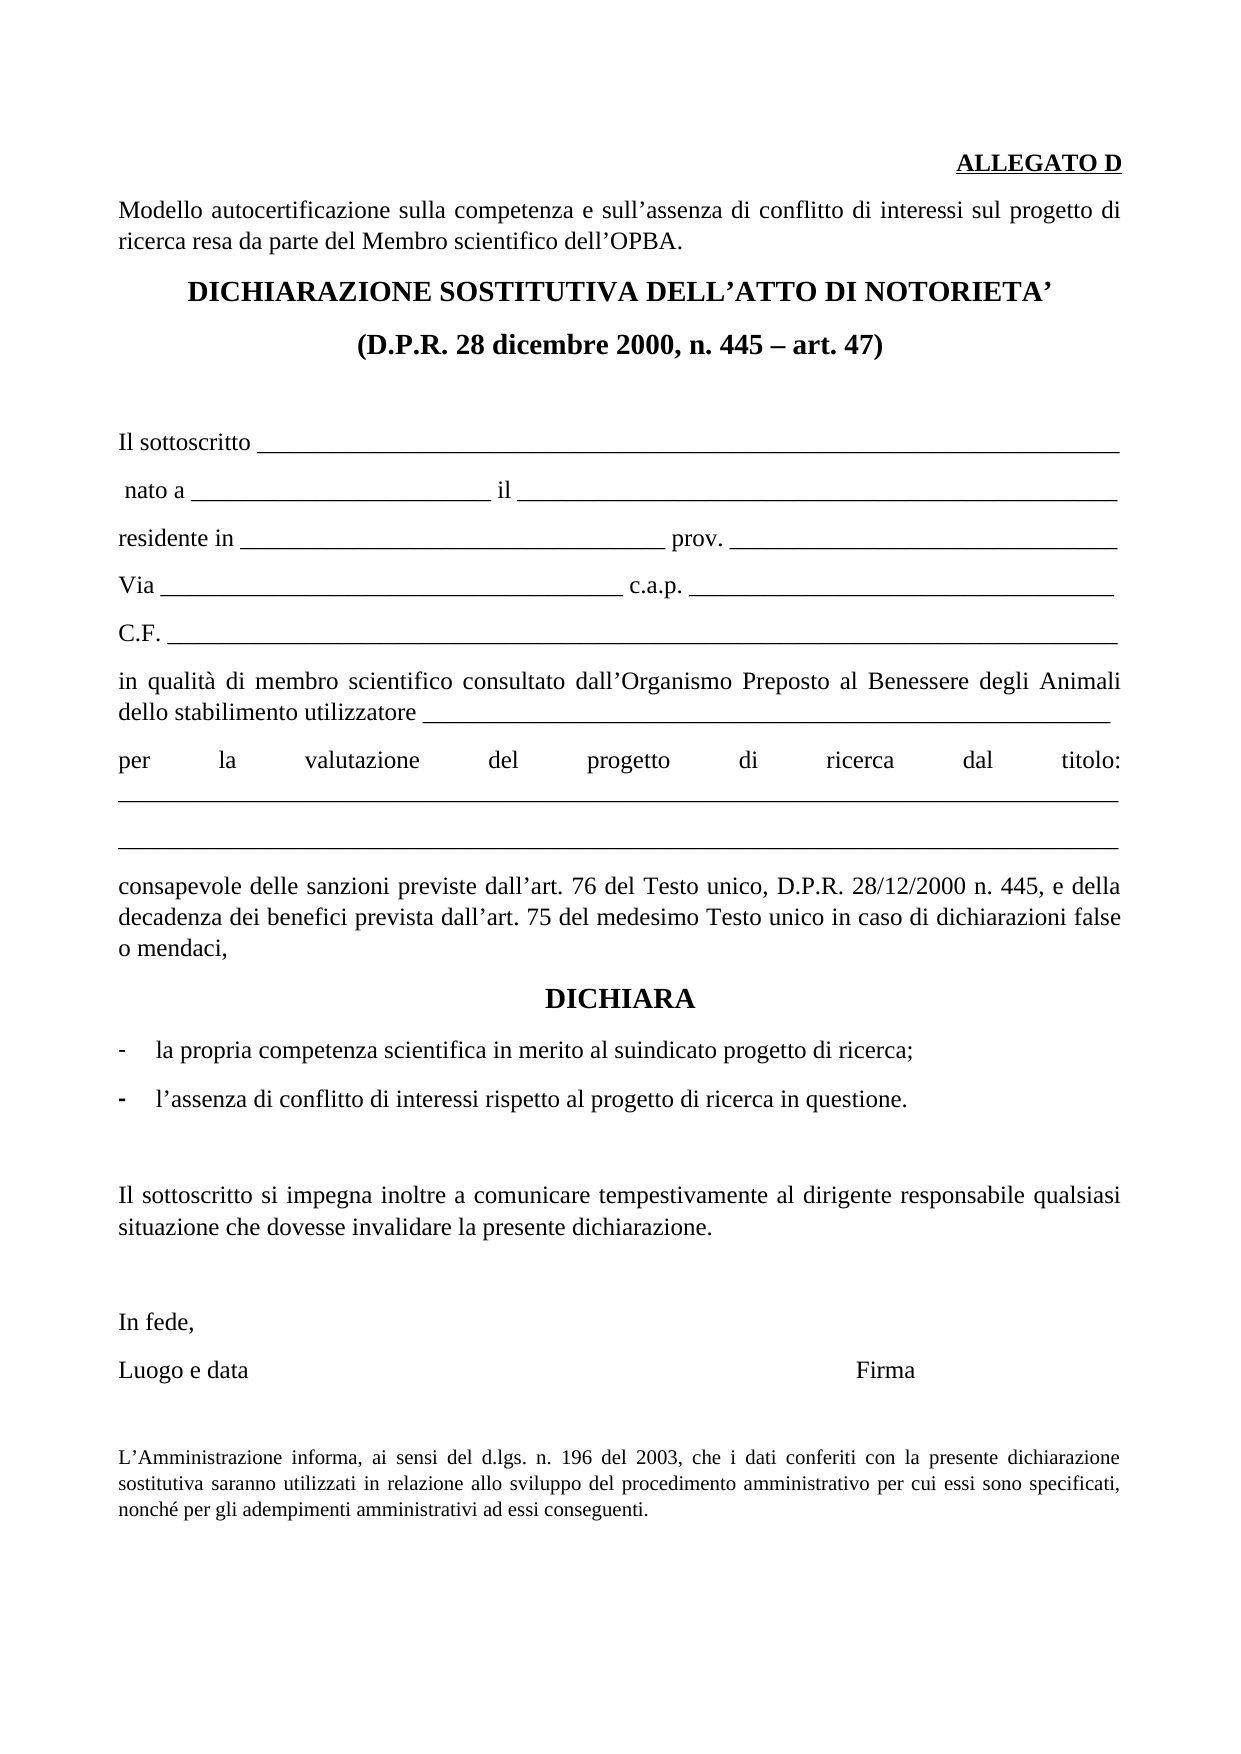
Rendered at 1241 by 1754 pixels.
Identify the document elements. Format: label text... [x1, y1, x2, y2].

text (D.P.R. 28 dicembre 2000, n. 445 – art. 47) [118, 327, 1122, 360]
text L’Amministrazione informa, ai sensi del d.lgs. n. 196 del 2003, che i dati conferiti con la presente dichiarazione sostitutiva saranno utilizzati in relazione allo sviluppo del procedimento amministrativo per cui essi sono specificati, nonché per gli adempimenti amministrativi ad essi conseguenti. [118, 1445, 1122, 1521]
list l’assenza di conflitto di interessi rispetto al progetto di ricerca in questione. [118, 1083, 1122, 1114]
text consapevole delle sanzioni previste dall’art. 76 del Testo unico, D.P.R. 28/12/2000 n. 445, e della decadenza dei benefici prevista dall’art. 75 del medesimo Testo unico in caso di dichiarazioni false o mendaci, [118, 871, 1122, 962]
text Il sottoscritto si impegna inoltre a comunicare tempestivamente al dirigente responsabile qualsiasi situazione che dovesse invalidare la presente dichiarazione. [118, 1181, 1122, 1240]
text Luogo e data Firma [118, 1355, 1122, 1383]
text residente in __________________________________ prov. _______________________________ [118, 523, 1122, 552]
text DICHIARAZIONE SOSTITUTIVA DELL’ATTO DI NOTORIETA’ [118, 274, 1122, 308]
text Il sottoscritto _____________________________________________________________________ [118, 427, 1122, 456]
text In fede, [118, 1307, 1122, 1336]
text in qualità di membro scientifico consultato dall’Organismo Preposto al Benessere degli Animali dello stabilimento utilizzatore _______________________________________________________ [118, 666, 1122, 726]
text ________________________________________________________________________________ [118, 823, 1122, 852]
text nato a ________________________ il ________________________________________________ [118, 475, 1122, 504]
text C.F. ____________________________________________________________________________ [118, 618, 1122, 647]
list la propria competenza scientifica in merito al suindicato progetto di ricerca; [118, 1034, 1122, 1064]
text Via _____________________________________ c.a.p. __________________________________ [118, 571, 1122, 599]
text DICHIARA [118, 981, 1122, 1014]
text ALLEGATO D [118, 148, 1122, 176]
text Modello autocertificazione sulla competenza e sull’assenza di conflitto di interessi sul progetto di ricerca resa da parte del Membro scientifico dell’OPBA. [118, 195, 1122, 255]
text per la valutazione del progetto di ricerca dal titolo: ________________________________________________________________________________ [118, 745, 1122, 804]
